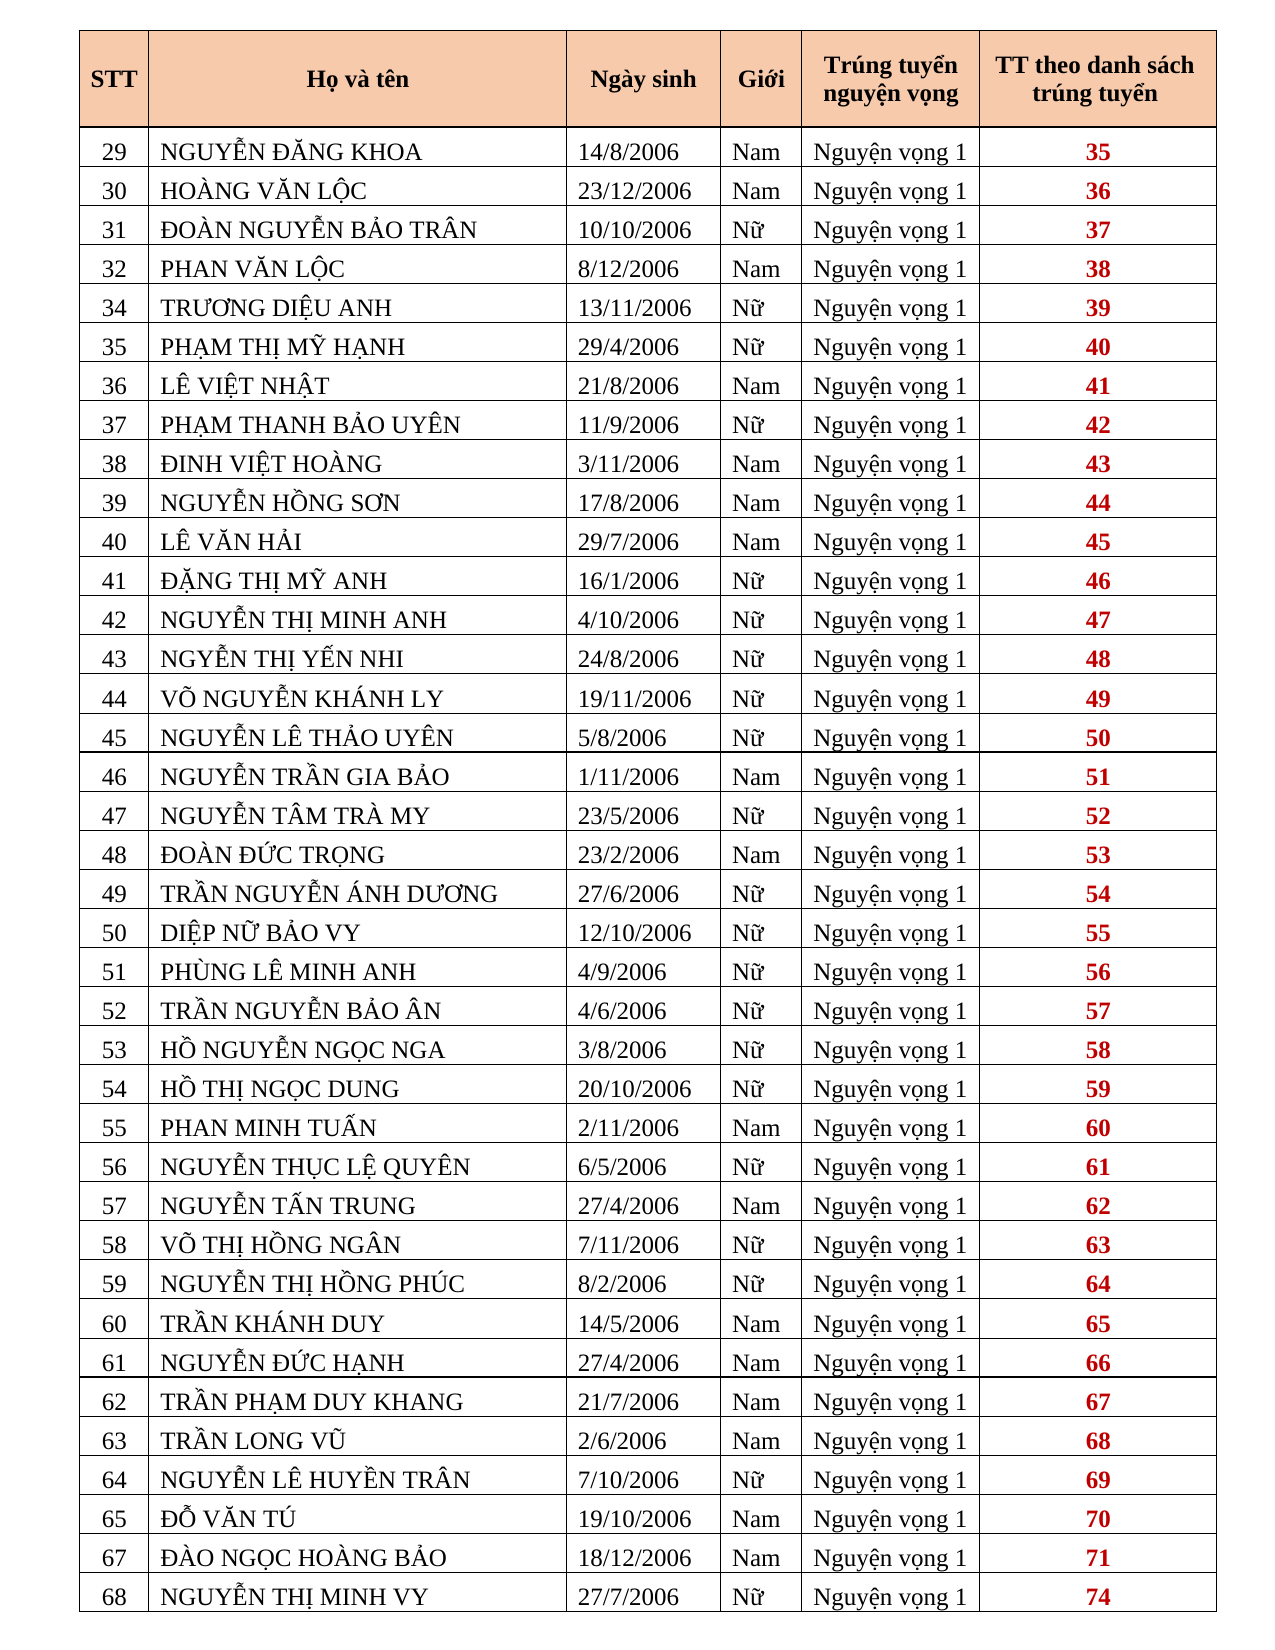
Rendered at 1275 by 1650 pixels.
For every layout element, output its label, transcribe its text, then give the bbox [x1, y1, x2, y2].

table_cell 8/12/2006 [567, 245, 720, 283]
table_cell 64 [80, 1456, 148, 1494]
table_cell 5/8/2006 [567, 714, 720, 751]
table_cell Nam [721, 1534, 801, 1572]
table_cell DIỆP NỮ BẢO VY [149, 909, 566, 947]
table_cell Nữ [721, 674, 801, 712]
table_cell 10/10/2006 [567, 206, 720, 244]
table_cell Nam [721, 1182, 801, 1220]
table_cell PHAN MINH TUẤN [149, 1104, 566, 1142]
table_cell 23/5/2006 [567, 792, 720, 829]
table_cell Nguyện vọng 1 [802, 362, 979, 400]
table_cell Nữ [721, 596, 801, 634]
table_cell 2/11/2006 [567, 1104, 720, 1142]
table_cell 50 [80, 909, 148, 947]
table_cell Nguyện vọng 1 [802, 596, 979, 634]
table_cell LÊ VĂN HẢI [149, 518, 566, 556]
table_cell Nguyện vọng 1 [802, 1182, 979, 1220]
table_cell Nữ [721, 792, 801, 829]
table_cell NGUYỄN LÊ THẢO UYÊN [149, 714, 566, 751]
table_cell 41 [80, 557, 148, 595]
table_cell 59 [980, 1065, 1216, 1103]
table_cell VÕ NGUYỄN KHÁNH LY [149, 674, 566, 712]
table_cell Nguyện vọng 1 [802, 948, 979, 986]
table_cell Nam [721, 518, 801, 556]
table_cell 23/2/2006 [567, 831, 720, 869]
table_cell 36 [980, 167, 1216, 204]
table_cell 62 [980, 1182, 1216, 1220]
table_cell 39 [80, 479, 148, 517]
table_cell 40 [980, 323, 1216, 361]
table_cell LÊ VIỆT NHẬT [149, 362, 566, 400]
table_cell 66 [980, 1339, 1216, 1376]
table_cell Nguyện vọng 1 [802, 1456, 979, 1494]
table_cell 67 [980, 1378, 1216, 1416]
table_cell 54 [980, 870, 1216, 908]
table_cell Nữ [721, 284, 801, 322]
table_cell Nam [721, 1495, 801, 1533]
table_cell Nam [721, 1417, 801, 1454]
table_cell 65 [980, 1299, 1216, 1337]
table_cell 3/8/2006 [567, 1026, 720, 1064]
table_cell 45 [980, 518, 1216, 556]
table_cell 55 [980, 909, 1216, 947]
table_cell 71 [980, 1534, 1216, 1572]
table_cell 13/11/2006 [567, 284, 720, 322]
table_cell 67 [80, 1534, 148, 1572]
table_cell ĐOÀN ĐỨC TRỌNG [149, 831, 566, 869]
table_cell Nam [721, 753, 801, 791]
table_cell 38 [980, 245, 1216, 283]
table_cell Nguyện vọng 1 [802, 1417, 979, 1454]
table_cell Nam [721, 479, 801, 517]
table_cell 19/11/2006 [567, 674, 720, 712]
table_cell Nguyện vọng 1 [802, 987, 979, 1025]
table_cell 44 [980, 479, 1216, 517]
table_cell 49 [980, 674, 1216, 712]
table_cell 51 [80, 948, 148, 986]
table_cell 49 [80, 870, 148, 908]
table_cell 37 [980, 206, 1216, 244]
table_cell Nguyện vọng 1 [802, 284, 979, 322]
table_cell Nữ [721, 987, 801, 1025]
table_cell 48 [980, 635, 1216, 673]
table_cell Nguyện vọng 1 [802, 1221, 979, 1259]
table_cell NGUYỄN ĐỨC HẠNH [149, 1339, 566, 1376]
table_cell 34 [80, 284, 148, 322]
table_cell Nữ [721, 557, 801, 595]
table_cell 31 [80, 206, 148, 244]
table_cell 16/1/2006 [567, 557, 720, 595]
table_cell Nguyện vọng 1 [802, 440, 979, 478]
table_cell 68 [980, 1417, 1216, 1454]
table_cell 21/7/2006 [567, 1378, 720, 1416]
table_cell Nguyện vọng 1 [802, 1378, 979, 1416]
table_cell 4/6/2006 [567, 987, 720, 1025]
table_cell 36 [80, 362, 148, 400]
table_cell Nữ [721, 401, 801, 439]
table_cell Nữ [721, 1221, 801, 1259]
table_cell Nam [721, 128, 801, 166]
table_cell 46 [980, 557, 1216, 595]
table_cell Nguyện vọng 1 [802, 1495, 979, 1533]
table_header STT [80, 31, 148, 126]
table_cell Nam [721, 1339, 801, 1376]
table_cell 58 [980, 1026, 1216, 1064]
table_cell Nguyện vọng 1 [802, 1143, 979, 1181]
table_cell PHAN VĂN LỘC [149, 245, 566, 283]
table_cell 21/8/2006 [567, 362, 720, 400]
table_cell 42 [80, 596, 148, 634]
table_cell 30 [80, 167, 148, 204]
table_cell 12/10/2006 [567, 909, 720, 947]
table_cell Nguyện vọng 1 [802, 128, 979, 166]
table_cell 6/5/2006 [567, 1143, 720, 1181]
table_cell 59 [80, 1260, 148, 1298]
table_cell 27/6/2006 [567, 870, 720, 908]
table_cell ĐỖ VĂN TÚ [149, 1495, 566, 1533]
table_cell TRẦN NGUYỄN BẢO ÂN [149, 987, 566, 1025]
table_cell Nguyện vọng 1 [802, 635, 979, 673]
table_cell NGUYỄN THỊ MINH ANH [149, 596, 566, 634]
table_cell 11/9/2006 [567, 401, 720, 439]
table_cell 57 [980, 987, 1216, 1025]
table_cell Nguyện vọng 1 [802, 792, 979, 829]
table_cell Nguyện vọng 1 [802, 323, 979, 361]
table_cell Nguyện vọng 1 [802, 831, 979, 869]
table_cell Nguyện vọng 1 [802, 1339, 979, 1376]
table_cell Nữ [721, 1065, 801, 1103]
table_cell 45 [80, 714, 148, 751]
table_cell Nguyện vọng 1 [802, 557, 979, 595]
table_header Giới [721, 31, 801, 126]
table_cell 58 [80, 1221, 148, 1259]
table_cell 63 [80, 1417, 148, 1454]
table_cell Nguyện vọng 1 [802, 714, 979, 751]
table_cell Nguyện vọng 1 [802, 479, 979, 517]
table_cell 44 [80, 674, 148, 712]
table_cell Nguyện vọng 1 [802, 518, 979, 556]
table_cell 37 [80, 401, 148, 439]
table_cell 2/6/2006 [567, 1417, 720, 1454]
table_cell Nguyện vọng 1 [802, 1534, 979, 1572]
table_cell 3/11/2006 [567, 440, 720, 478]
table_header Ngày sinh [567, 31, 720, 126]
table_cell 61 [80, 1339, 148, 1376]
table_cell Nguyện vọng 1 [802, 674, 979, 712]
table_cell 53 [80, 1026, 148, 1064]
table_cell 23/12/2006 [567, 167, 720, 204]
table_cell Nữ [721, 1260, 801, 1298]
table_cell Nam [721, 167, 801, 204]
table_cell Nam [721, 245, 801, 283]
table_cell 8/2/2006 [567, 1260, 720, 1298]
table_cell 20/10/2006 [567, 1065, 720, 1103]
table_cell 35 [980, 128, 1216, 166]
table_cell Nam [721, 1299, 801, 1337]
table_cell 70 [980, 1495, 1216, 1533]
table_cell Nguyện vọng 1 [802, 1573, 979, 1611]
table_cell NGUYỄN TRẦN GIA BẢO [149, 753, 566, 791]
table_cell 41 [980, 362, 1216, 400]
table_cell HOÀNG VĂN LỘC [149, 167, 566, 204]
table_cell 24/8/2006 [567, 635, 720, 673]
table_cell 47 [980, 596, 1216, 634]
table_cell TRẦN NGUYỄN ÁNH DƯƠNG [149, 870, 566, 908]
table_cell Nữ [721, 206, 801, 244]
table_cell VÕ THỊ HỒNG NGÂN [149, 1221, 566, 1259]
table_cell NGUYỄN LÊ HUYỀN TRÂN [149, 1456, 566, 1494]
table_cell Nguyện vọng 1 [802, 1260, 979, 1298]
table_cell 64 [980, 1260, 1216, 1298]
table_cell NGUYỄN TẤN TRUNG [149, 1182, 566, 1220]
table_cell ĐÀO NGỌC HOÀNG BẢO [149, 1534, 566, 1572]
table_cell 43 [80, 635, 148, 673]
table_cell Nữ [721, 909, 801, 947]
table_cell 19/10/2006 [567, 1495, 720, 1533]
table_cell Nguyện vọng 1 [802, 401, 979, 439]
table_cell 55 [80, 1104, 148, 1142]
table_cell 46 [80, 753, 148, 791]
table_cell 18/12/2006 [567, 1534, 720, 1572]
table_cell Nữ [721, 323, 801, 361]
table_cell 56 [980, 948, 1216, 986]
table_cell Nguyện vọng 1 [802, 1104, 979, 1142]
table_cell NGUYỄN THỊ HỒNG PHÚC [149, 1260, 566, 1298]
table_cell TRẦN KHÁNH DUY [149, 1299, 566, 1337]
table_cell Nguyện vọng 1 [802, 870, 979, 908]
table_cell 43 [980, 440, 1216, 478]
table_cell Nguyện vọng 1 [802, 1026, 979, 1064]
table_cell Nữ [721, 1456, 801, 1494]
table_cell NGUYỄN THỤC LỆ QUYÊN [149, 1143, 566, 1181]
table_cell 50 [980, 714, 1216, 751]
table_cell Nguyện vọng 1 [802, 167, 979, 204]
table_cell 29/7/2006 [567, 518, 720, 556]
table_cell 29 [80, 128, 148, 166]
table_cell 14/8/2006 [567, 128, 720, 166]
table_cell 48 [80, 831, 148, 869]
table_cell Nữ [721, 714, 801, 751]
table_cell 63 [980, 1221, 1216, 1259]
table_cell 60 [980, 1104, 1216, 1142]
table_cell 40 [80, 518, 148, 556]
table_cell ĐINH VIỆT HOÀNG [149, 440, 566, 478]
table_cell PHÙNG LÊ MINH ANH [149, 948, 566, 986]
table_cell Nữ [721, 1026, 801, 1064]
table_cell 60 [80, 1299, 148, 1337]
table_cell ĐẶNG THỊ MỸ ANH [149, 557, 566, 595]
table_cell 47 [80, 792, 148, 829]
table_cell TRẦN LONG VŨ [149, 1417, 566, 1454]
table_cell 57 [80, 1182, 148, 1220]
table_cell PHẠM THANH BẢO UYÊN [149, 401, 566, 439]
table_cell Nguyện vọng 1 [802, 245, 979, 283]
table_cell 62 [80, 1378, 148, 1416]
table_cell HỒ THỊ NGỌC DUNG [149, 1065, 566, 1103]
table_cell HỒ NGUYỄN NGỌC NGA [149, 1026, 566, 1064]
table_cell Nữ [721, 1573, 801, 1611]
table_cell PHẠM THỊ MỸ HẠNH [149, 323, 566, 361]
table_cell 27/4/2006 [567, 1339, 720, 1376]
table_cell Nguyện vọng 1 [802, 206, 979, 244]
table_cell 68 [80, 1573, 148, 1611]
table_cell Nguyện vọng 1 [802, 753, 979, 791]
table_cell NGUYỄN HỒNG SƠN [149, 479, 566, 517]
table_cell 52 [980, 792, 1216, 829]
table_cell Nguyện vọng 1 [802, 1065, 979, 1103]
table_cell 4/9/2006 [567, 948, 720, 986]
table_cell 42 [980, 401, 1216, 439]
table_cell TRƯƠNG DIỆU ANH [149, 284, 566, 322]
table_cell 51 [980, 753, 1216, 791]
table_cell 7/10/2006 [567, 1456, 720, 1494]
table_cell NGUYỄN THỊ MINH VY [149, 1573, 566, 1611]
table_header TT theo danh sách trúng tuyển [980, 31, 1216, 126]
table_cell Nữ [721, 1143, 801, 1181]
table_cell Nữ [721, 635, 801, 673]
table_cell Nữ [721, 870, 801, 908]
table_cell 14/5/2006 [567, 1299, 720, 1337]
table_cell 69 [980, 1456, 1216, 1494]
table_cell 35 [80, 323, 148, 361]
table_cell Nam [721, 1378, 801, 1416]
table_cell 27/4/2006 [567, 1182, 720, 1220]
table_cell 54 [80, 1065, 148, 1103]
table_cell 53 [980, 831, 1216, 869]
table_cell Nữ [721, 948, 801, 986]
table_cell 4/10/2006 [567, 596, 720, 634]
table_cell 65 [80, 1495, 148, 1533]
table_cell 38 [80, 440, 148, 478]
table_cell Nguyện vọng 1 [802, 909, 979, 947]
table_cell Nguyện vọng 1 [802, 1299, 979, 1337]
table_cell 39 [980, 284, 1216, 322]
table_header Họ và tên [149, 31, 566, 126]
table_cell NGYỄN THỊ YẾN NHI [149, 635, 566, 673]
table_cell Nam [721, 440, 801, 478]
table_cell 29/4/2006 [567, 323, 720, 361]
table_cell 32 [80, 245, 148, 283]
table_cell ĐOÀN NGUYỄN BẢO TRÂN [149, 206, 566, 244]
table_cell TRẦN PHẠM DUY KHANG [149, 1378, 566, 1416]
table_cell NGUYỄN TÂM TRÀ MY [149, 792, 566, 829]
table_cell 74 [980, 1573, 1216, 1611]
table_cell Nam [721, 831, 801, 869]
table_cell NGUYỄN ĐĂNG KHOA [149, 128, 566, 166]
table_cell 17/8/2006 [567, 479, 720, 517]
table_cell 52 [80, 987, 148, 1025]
table_cell 56 [80, 1143, 148, 1181]
table_cell 27/7/2006 [567, 1573, 720, 1611]
table_cell 61 [980, 1143, 1216, 1181]
table_cell Nam [721, 1104, 801, 1142]
table_cell 7/11/2006 [567, 1221, 720, 1259]
table_cell 1/11/2006 [567, 753, 720, 791]
table_header Trúng tuyển nguyện vọng [802, 31, 979, 126]
table_cell Nam [721, 362, 801, 400]
